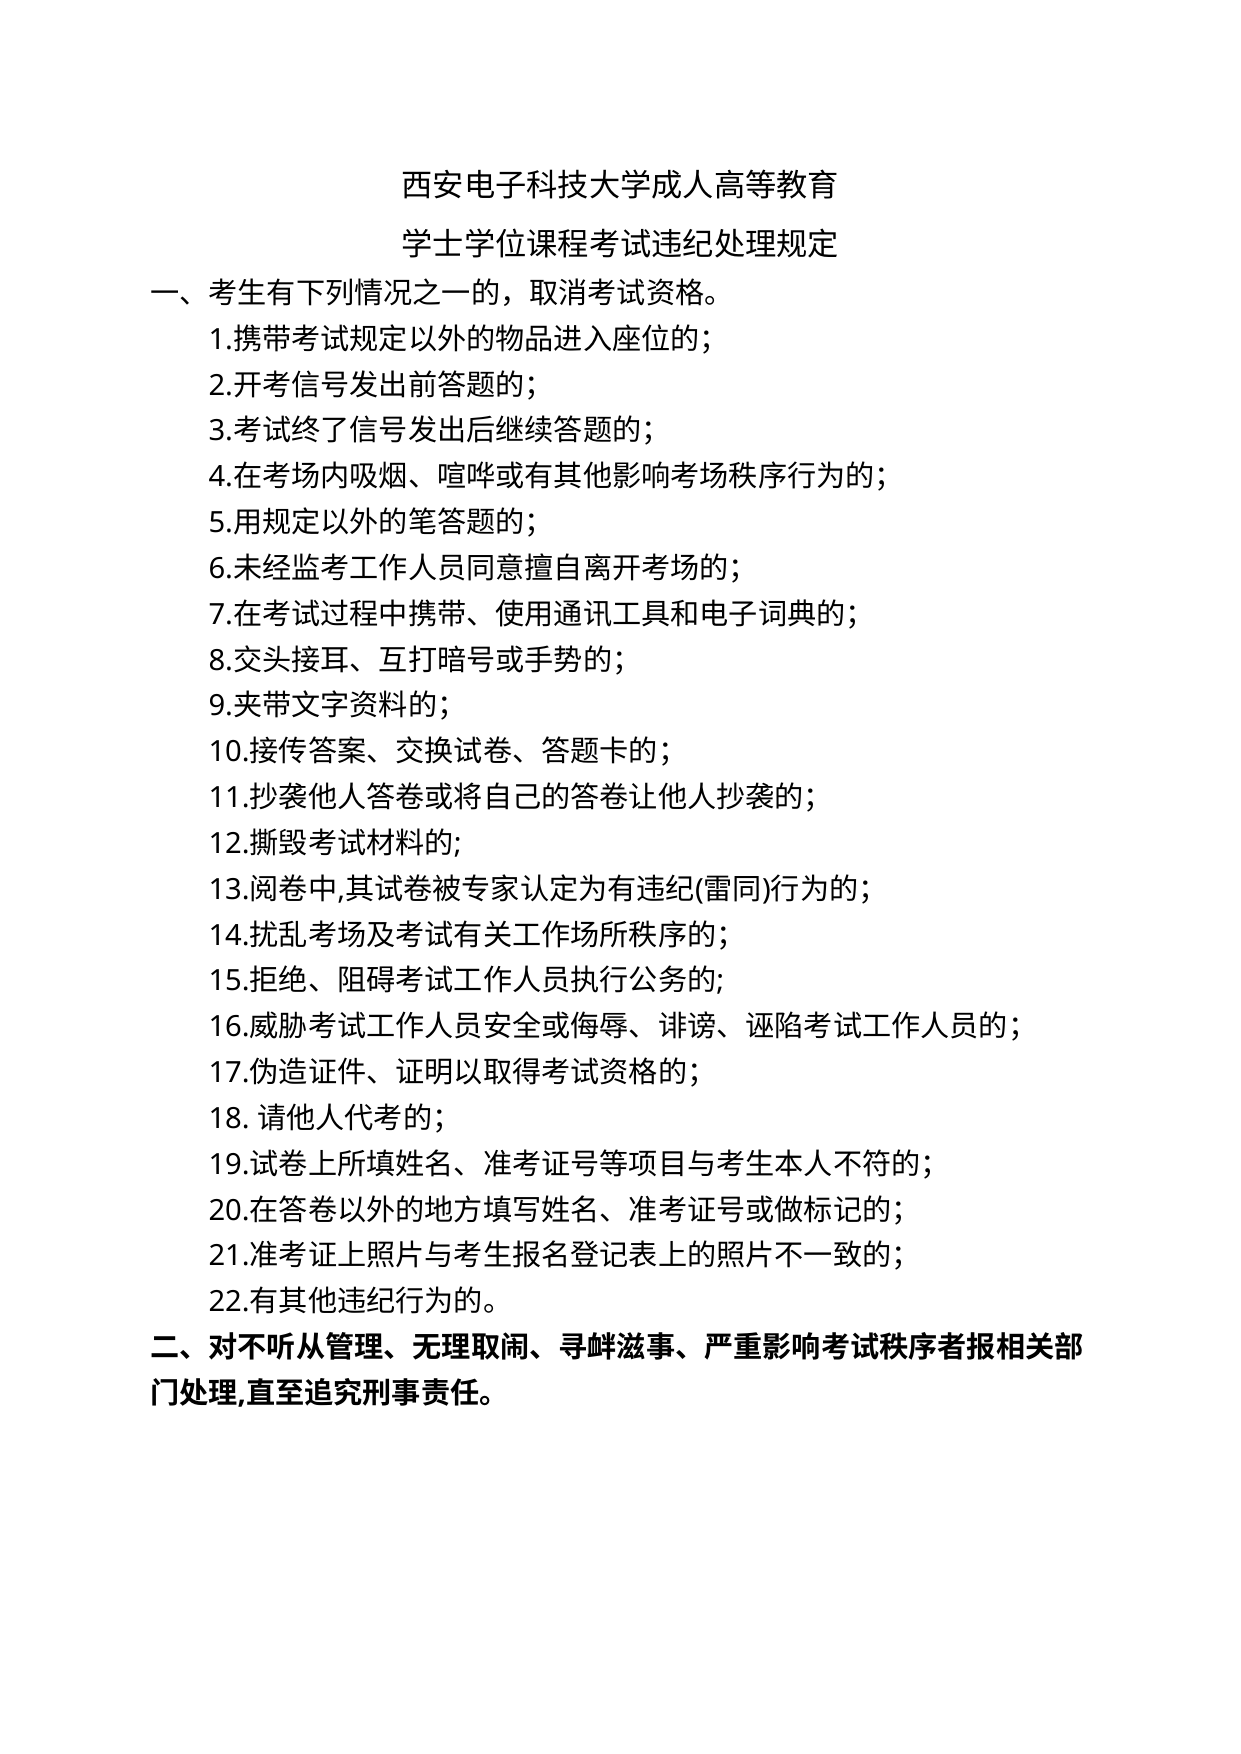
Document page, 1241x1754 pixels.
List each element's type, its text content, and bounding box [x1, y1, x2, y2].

text 18. 请他人代考的； [150, 1092, 1090, 1137]
text 学士学位课程考试违纪处理规定 [150, 208, 1090, 267]
text 14.扰乱考场及考试有关工作场所秩序的； [150, 908, 1090, 954]
text 2.开考信号发出前答题的； [150, 358, 1090, 404]
text 22.有其他违纪行为的。 [150, 1275, 1090, 1321]
text 二、对不听从管理、无理取闹、寻衅滋事、严重影响考试秩序者报相关部门处理,直至追究刑事责任。 [150, 1321, 1090, 1412]
text 12.撕毁考试材料的; [150, 817, 1090, 862]
text 20.在答卷以外的地方填写姓名、准考证号或做标记的； [150, 1183, 1090, 1229]
text 7.在考试过程中携带、使用通讯工具和电子词典的； [150, 587, 1090, 633]
text 17.伪造证件、证明以取得考试资格的； [150, 1046, 1090, 1092]
text 1.携带考试规定以外的物品进入座位的； [150, 312, 1090, 358]
text 11.抄袭他人答卷或将自己的答卷让他人抄袭的； [150, 771, 1090, 817]
text 8.交头接耳、互打暗号或手势的； [150, 633, 1090, 679]
text 6.未经监考工作人员同意擅自离开考场的； [150, 542, 1090, 587]
text 9.夹带文字资料的； [150, 679, 1090, 725]
text 5.用规定以外的笔答题的； [150, 496, 1090, 542]
text 16.威胁考试工作人员安全或侮辱、诽谤、诬陷考试工作人员的； [150, 1000, 1090, 1046]
text 西安电子科技大学成人高等教育 [150, 150, 1090, 208]
text 3.考试终了信号发出后继续答题的； [150, 404, 1090, 450]
text 13.阅卷中,其试卷被专家认定为有违纪(雷同)行为的； [150, 862, 1090, 908]
text 21.准考证上照片与考生报名登记表上的照片不一致的； [150, 1229, 1090, 1275]
text 10.接传答案、交换试卷、答题卡的； [150, 725, 1090, 771]
text 15.拒绝、阻碍考试工作人员执行公务的; [150, 954, 1090, 1000]
text 4.在考场内吸烟、喧哗或有其他影响考场秩序行为的； [150, 450, 1090, 496]
text 19.试卷上所填姓名、准考证号等项目与考生本人不符的； [150, 1137, 1090, 1183]
text 一、考生有下列情况之一的，取消考试资格。 [150, 267, 1090, 312]
